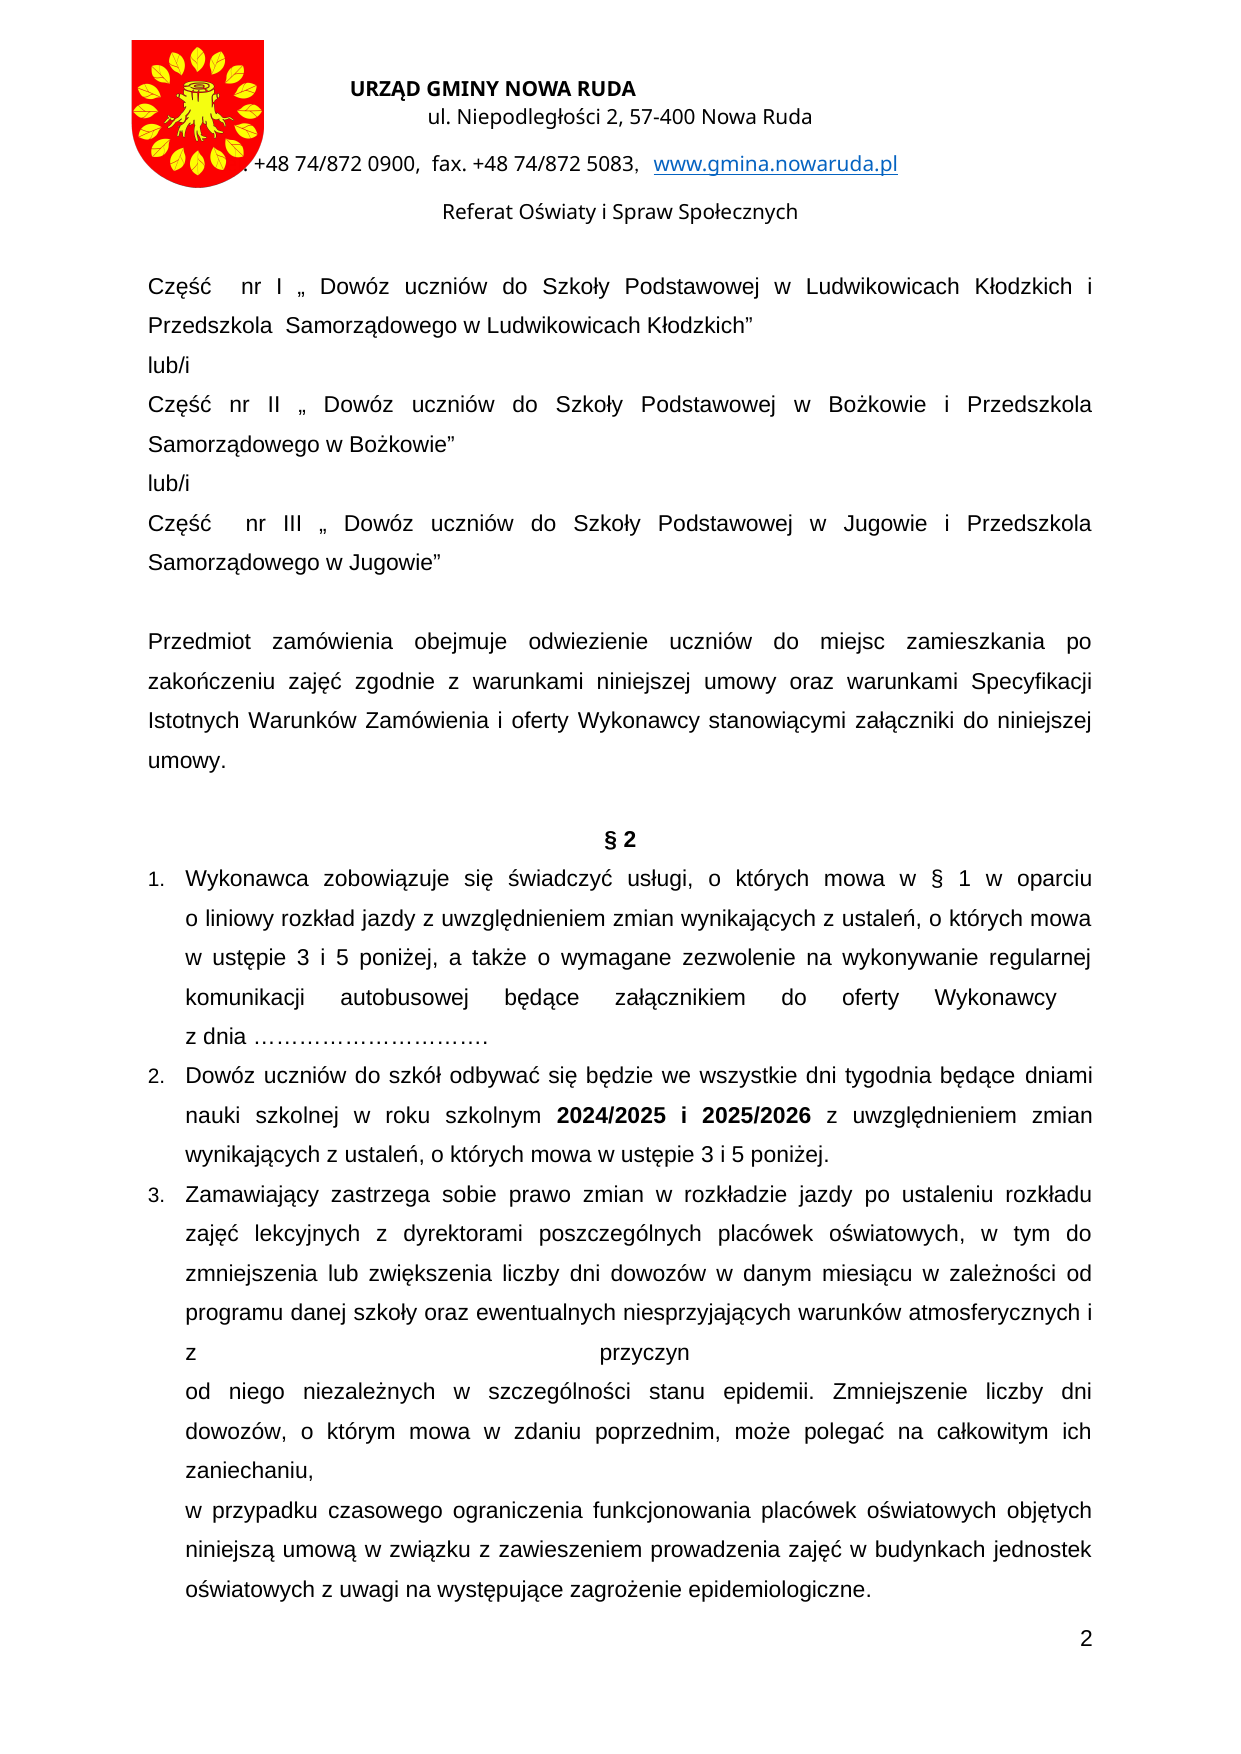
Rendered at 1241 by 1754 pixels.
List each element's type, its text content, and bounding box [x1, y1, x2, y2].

text Część nr I „ Dowóz uczniów do Szkoły Podstawowej w Ludwikowicach Kłodzkich i Przedszkola Samorządowego w Ludwikowicach Kłodzkich” [148, 273, 1093, 339]
list Wykonawca zobowiązuje się świadczyć usługi, o których mowa w § 1 w oparciu o liniowy rozkład jazdy z uwzględnieniem zmian wynikających z ustaleń, o których mowa w ustępie 3 i 5 poniżej, a także o wymagane zezwolenie na wykonywanie regularnej komunikacji autobusowej będące załącznikiem do oferty Wykonawcy z dnia …………………………. [148, 865, 1093, 1049]
text lub/i [148, 470, 1093, 497]
text Część nr III „ Dowóz uczniów do Szkoły Podstawowej w Jugowie i Przedszkola Samorządowego w Jugowie” [148, 510, 1093, 576]
list Zamawiający zastrzega sobie prawo zmian w rozkładzie jazdy po ustaleniu rozkładu zajęć lekcyjnych z dyrektorami poszczególnych placówek oświatowych, w tym do zmniejszenia lub zwiększenia liczby dni dowozów w danym miesiącu w zależności od programu danej szkoły oraz ewentualnych niesprzyjających warunków atmosferycznych i z przyczyn od niego niezależnych w szczególności stanu epidemii. Zmniejszenie liczby dni dowozów, o którym mowa w zdaniu poprzednim, może polegać na całkowitym ich zaniechaniu, w przypadku czasowego ograniczenia funkcjonowania placówek oświatowych objętych niniejszą umową w związku z zawieszeniem prowadzenia zajęć w budynkach jednostek oświatowych z uwagi na występujące zagrożenie epidemiologiczne. [148, 1181, 1093, 1602]
text § 2 [148, 826, 1093, 852]
list Dowóz uczniów do szkół odbywać się będzie we wszystkie dni tygodnia będące dniami nauki szkolnej w roku szkolnym 2024/2025 i 2025/2026 z uwzględnieniem zmian wynikających z ustaleń, o których mowa w ustępie 3 i 5 poniżej. [148, 1062, 1093, 1168]
text Część nr II „ Dowóz uczniów do Szkoły Podstawowej w Bożkowie i Przedszkola Samorządowego w Bożkowie” [148, 391, 1093, 457]
picture [131, 40, 264, 189]
text Przedmiot zamówienia obejmuje odwiezienie uczniów do miejsc zamieszkania po zakończeniu zajęć zgodnie z warunkami niniejszej umowy oraz warunkami Specyfikacji Istotnych Warunków Zamówienia i oferty Wykonawcy stanowiącymi załączniki do niniejszej umowy. [148, 628, 1093, 773]
text lub/i [148, 352, 1093, 378]
